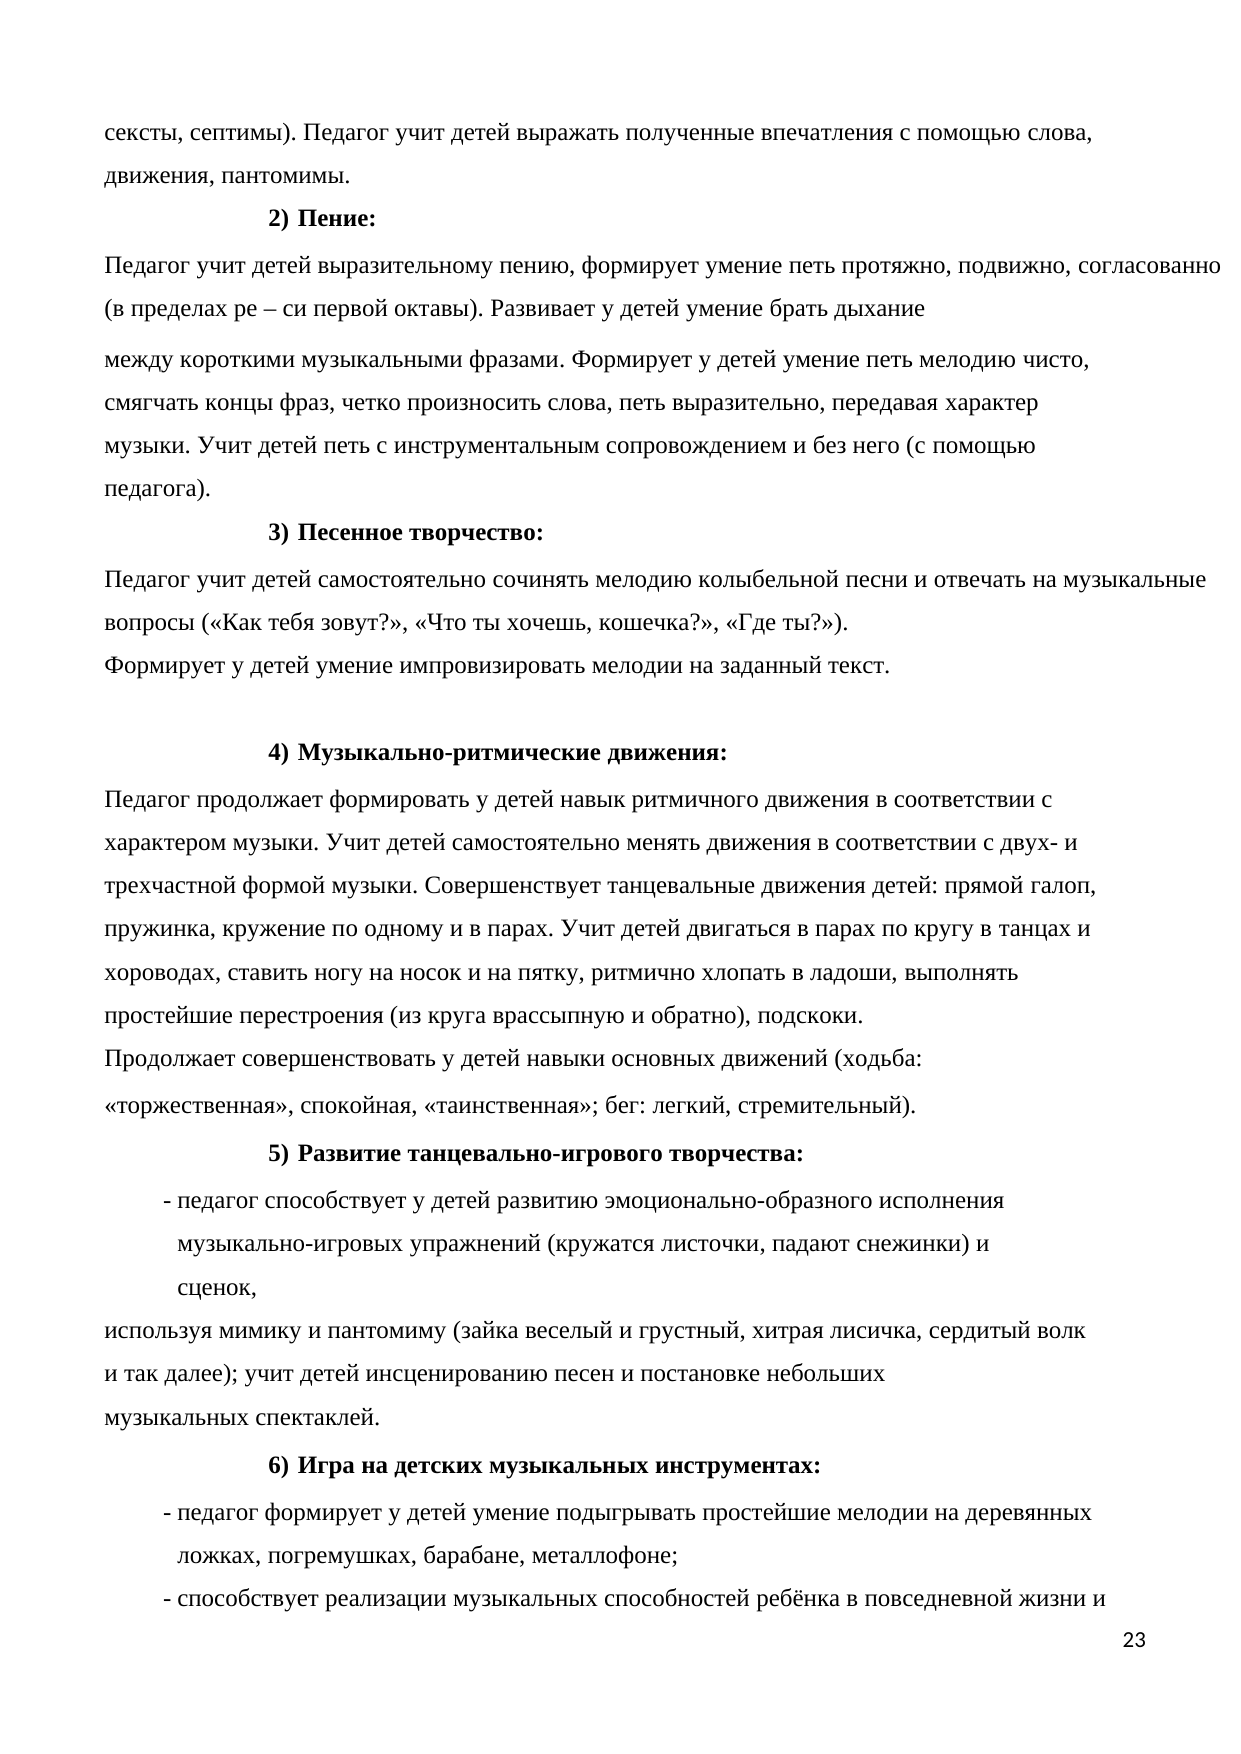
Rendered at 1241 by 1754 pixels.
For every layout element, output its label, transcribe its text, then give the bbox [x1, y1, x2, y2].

list Развитие танцевально-игрового творчества: [268, 1138, 1223, 1167]
text Педагог продолжает формировать у детей навык ритмичного движения в соответствии с характером музыки. Учит детей самостоятельно менять движения в соответствии с двух- и трехчастной формой музыки. Совершенствует танцевальные движения детей: прямой галоп, пружинка, кружение по одному и в парах. Учит детей двигаться в парах по кругу в танцах и хороводах, ставить ногу на носок и на пятку, ритмично хлопать в ладоши, выполнять простейшие перестроения (из круга врассыпную и обратно), подскоки. [104, 784, 1153, 1028]
list педагог способствует у детей развитию эмоционально-образного исполнения музыкально-игровых упражнений (кружатся листочки, падают снежинки) и сценок, [163, 1185, 1074, 1300]
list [163, 1583, 1119, 1612]
text Продолжает совершенствовать у детей навыки основных движений (ходьба: [104, 1043, 1223, 1072]
list педагог формирует у детей умение подыгрывать простейшие мелодии на деревянных ложках, погремушках, барабане, металлофоне; [163, 1497, 1107, 1568]
text используя мимику и пантомиму (зайка веселый и грустный, хитрая лисичка, сердитый волк и так далее); учит детей инсценированию песен и постановке небольших [104, 1315, 1103, 1387]
text Педагог учит детей выразительному пению, формирует умение петь протяжно, подвижно, согласованно (в пределах ре ‒ си первой октавы). Развивает у детей умение брать дыхание [104, 250, 1223, 322]
text между короткими музыкальными фразами. Формирует у детей умение петь мелодию чисто, смягчать концы фраз, четко произносить слова, петь выразительно, передавая характер музыки. Учит детей петь с инструментальным сопровождением и без него (с помощью педагога). [104, 344, 1101, 502]
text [104, 117, 1112, 188]
list Песенное творчество: [268, 517, 1223, 546]
text «торжественная», спокойная, «таинственная»; бег: легкий, стремительный). [104, 1090, 1223, 1119]
list Музыкально-ритмические движения: [268, 737, 1223, 766]
list Пение: [268, 203, 1223, 232]
text музыкальных спектаклей. [104, 1402, 1223, 1430]
list Игра на детских музыкальных инструментах: [268, 1450, 1223, 1478]
text Формирует у детей умение импровизировать мелодии на заданный текст. [104, 650, 1223, 679]
text Педагог учит детей самостоятельно сочинять мелодию колыбельной песни и отвечать на музыкальные вопросы («Как тебя зовут?», «Что ты хочешь, кошечка?», «Где ты?»). [104, 564, 1223, 636]
